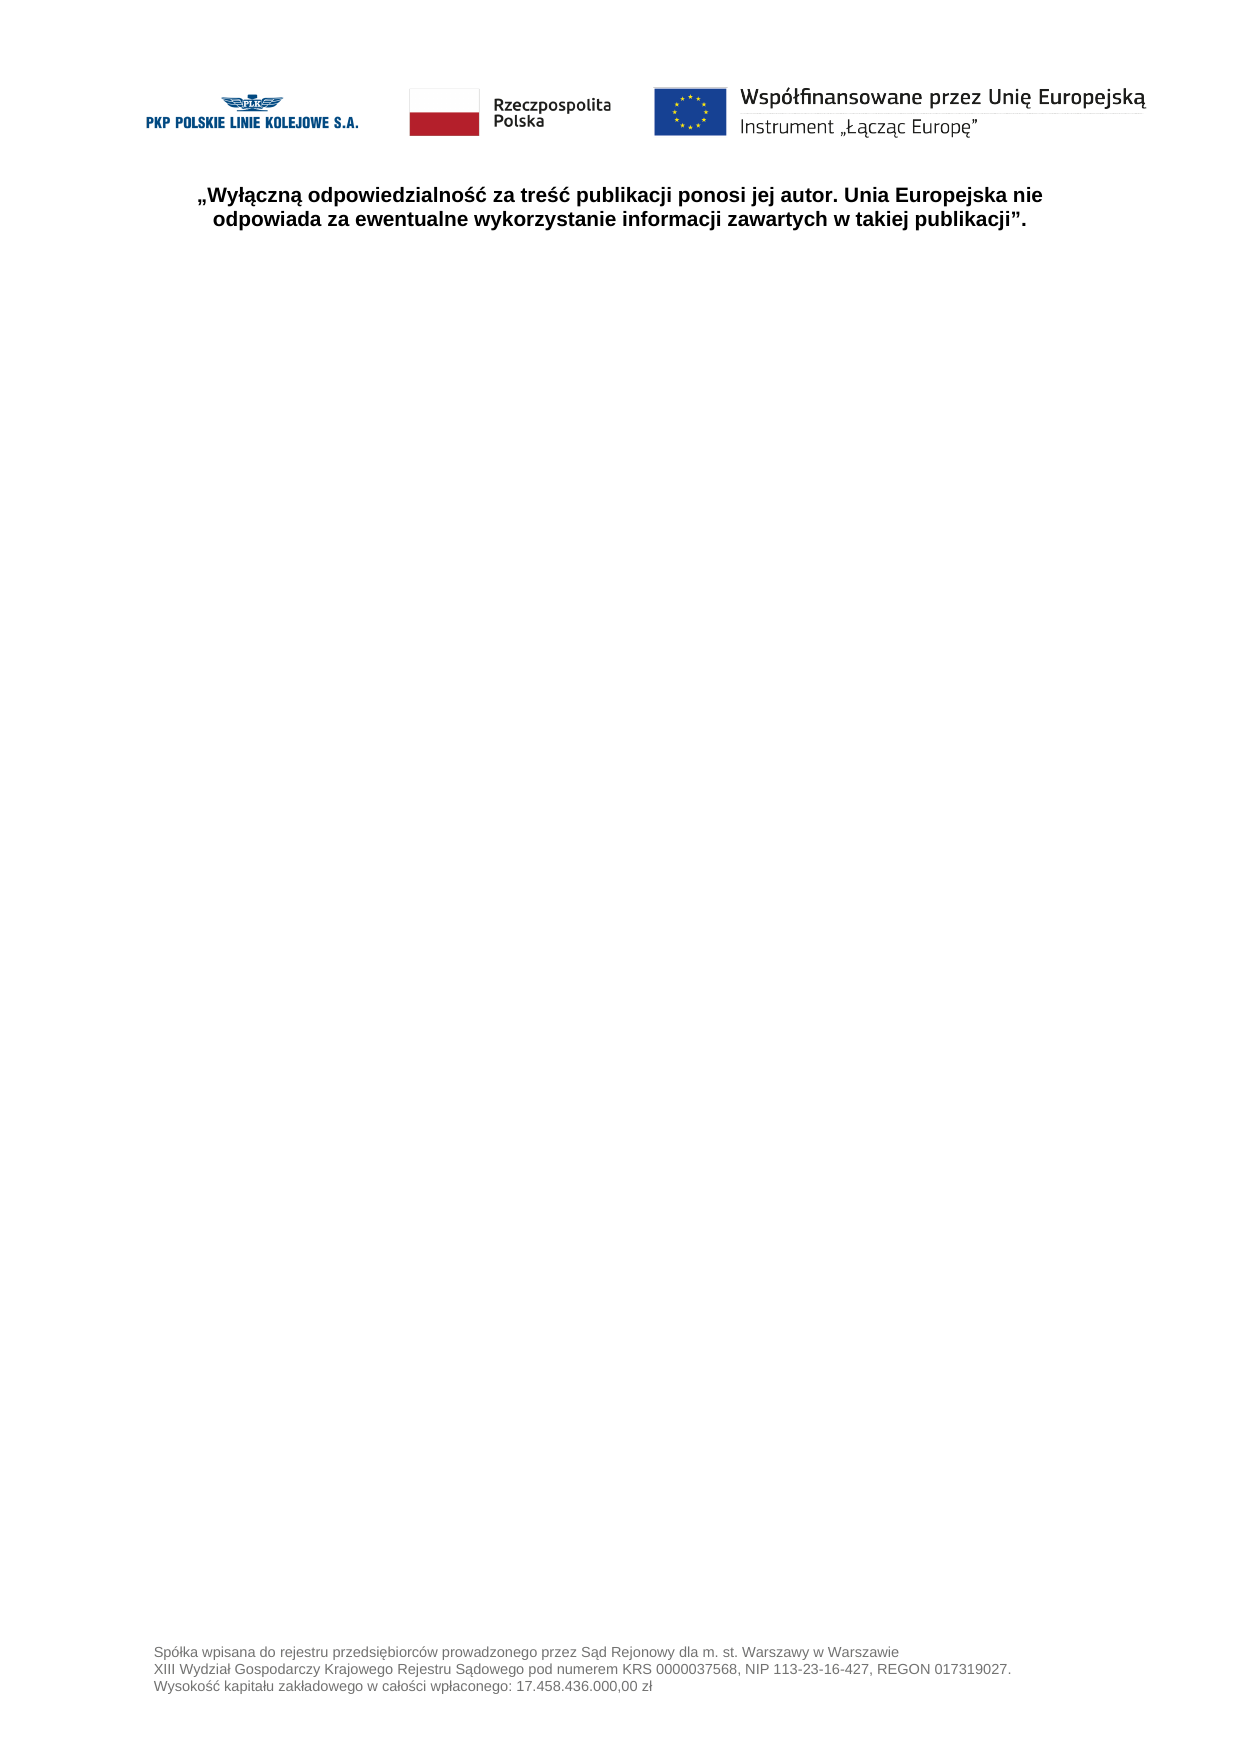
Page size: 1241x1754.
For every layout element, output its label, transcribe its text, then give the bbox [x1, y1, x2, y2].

text „Wyłączną odpowiedzialność za treść publikacji ponosi jej autor. Unia Europejska nie odpowiada za ewentualne wykorzystanie informacji zawartych w takiej publikacji”. [148, 183, 1093, 231]
picture [103, 73, 1190, 154]
